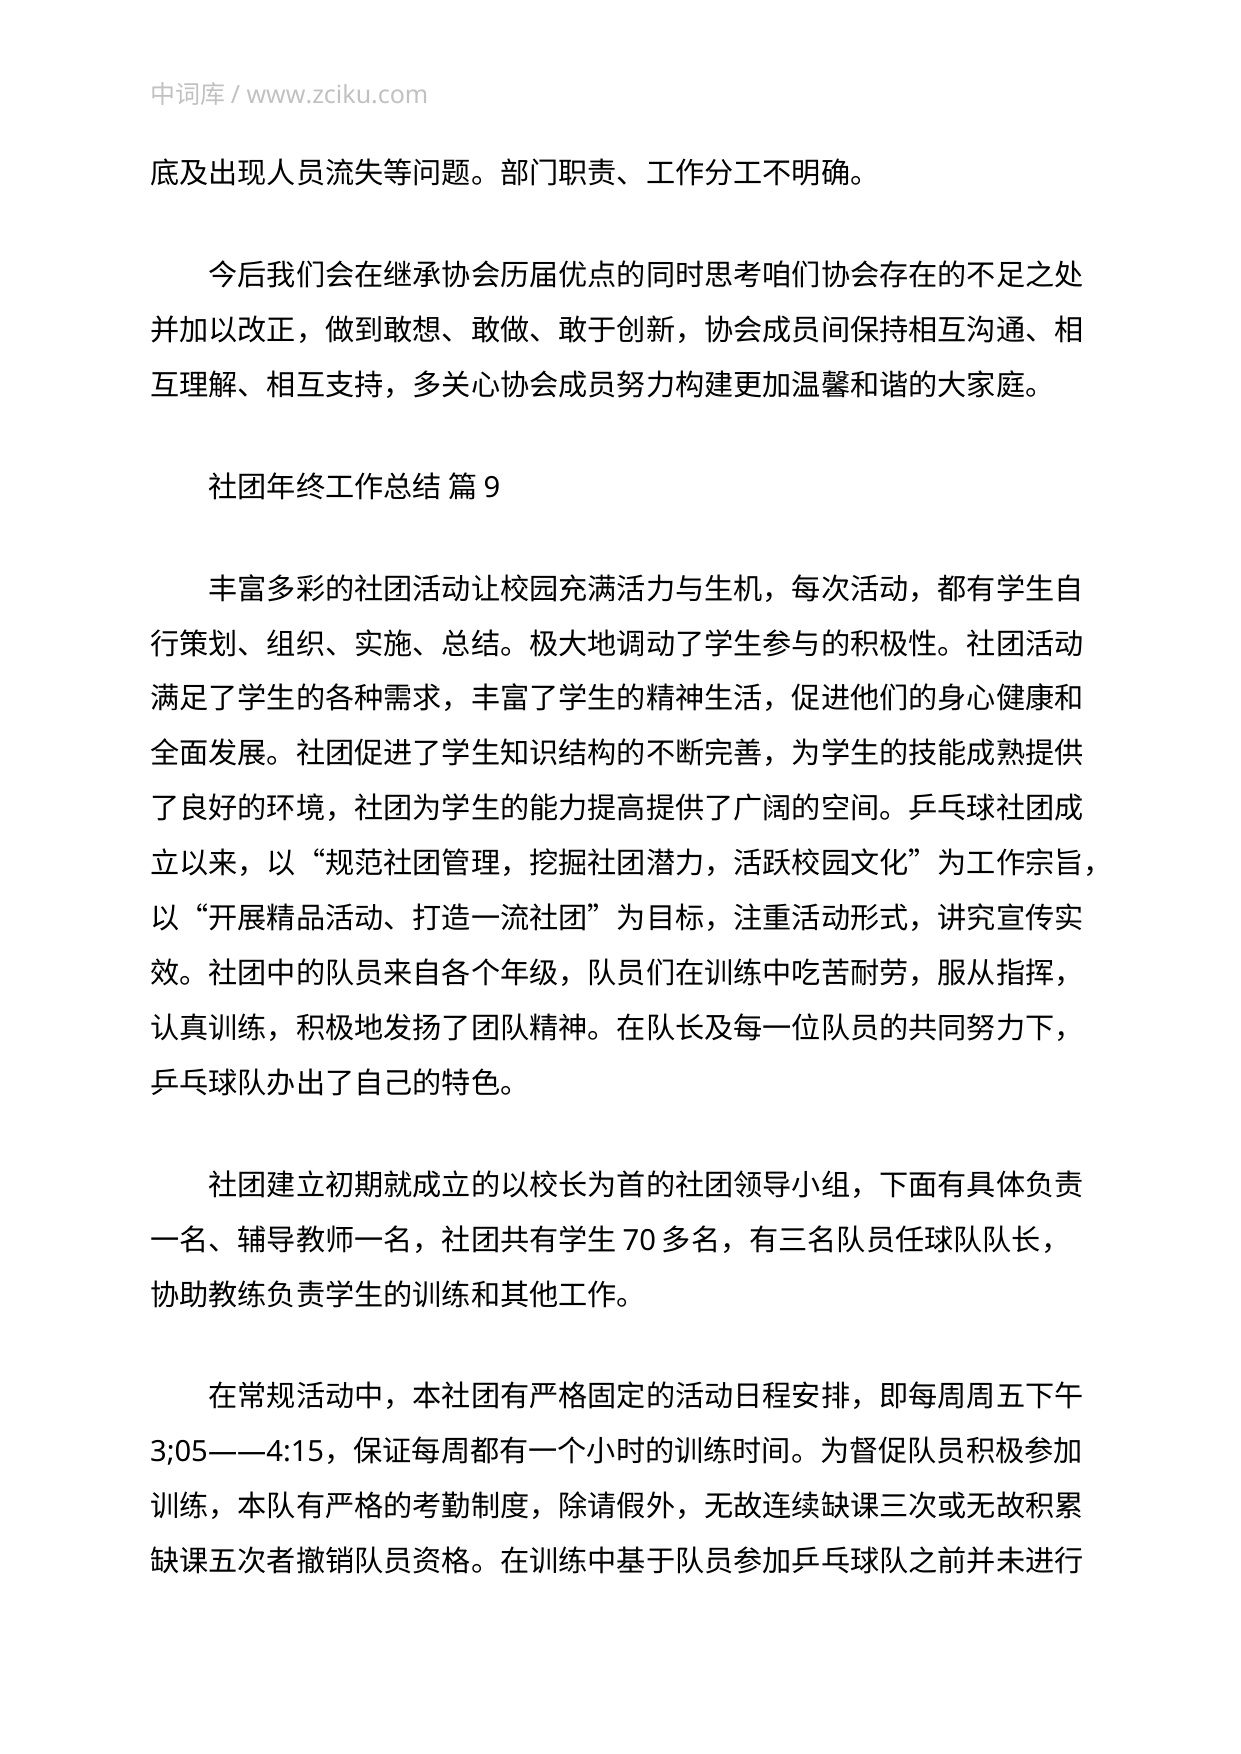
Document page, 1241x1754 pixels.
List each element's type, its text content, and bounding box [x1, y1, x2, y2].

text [150, 1373, 1090, 1580]
text 今后我们会在继承协会历届优点的同时思考咱们协会存在的不足之处并加以改正，做到敢想、敢做、敢于创新，协会成员间保持相互沟通、相互理解、相互支持，多关心协会成员努力构建更加温馨和谐的大家庭。 [150, 252, 1090, 404]
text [150, 150, 1090, 192]
text 社团建立初期就成立的以校长为首的社团领导小组，下面有具体负责一名、辅导教师一名，社团共有学生70多名，有三名队员任球队队长，协助教练负责学生的训练和其他工作。 [150, 1161, 1090, 1313]
text 丰富多彩的社团活动让校园充满活力与生机，每次活动，都有学生自行策划、组织、实施、总结。极大地调动了学生参与的积极性。社团活动满足了学生的各种需求，丰富了学生的精神生活，促进他们的身心健康和全面发展。社团促进了学生知识结构的不断完善，为学生的技能成熟提供了良好的环境，社团为学生的能力提高提供了广阔的空间。乒乓球社团成立以来，以“规范社团管理，挖掘社团潜力，活跃校园文化”为工作宗旨，以“开展精品活动、打造一流社团”为目标，注重活动形式，讲究宣传实效。社团中的队员来自各个年级，队员们在训练中吃苦耐劳，服从指挥，认真训练，积极地发扬了团队精神。在队长及每一位队员的共同努力下，乒乓球队办出了自己的特色。 [150, 565, 1090, 1102]
text 社团年终工作总结 篇9 [150, 463, 1090, 506]
